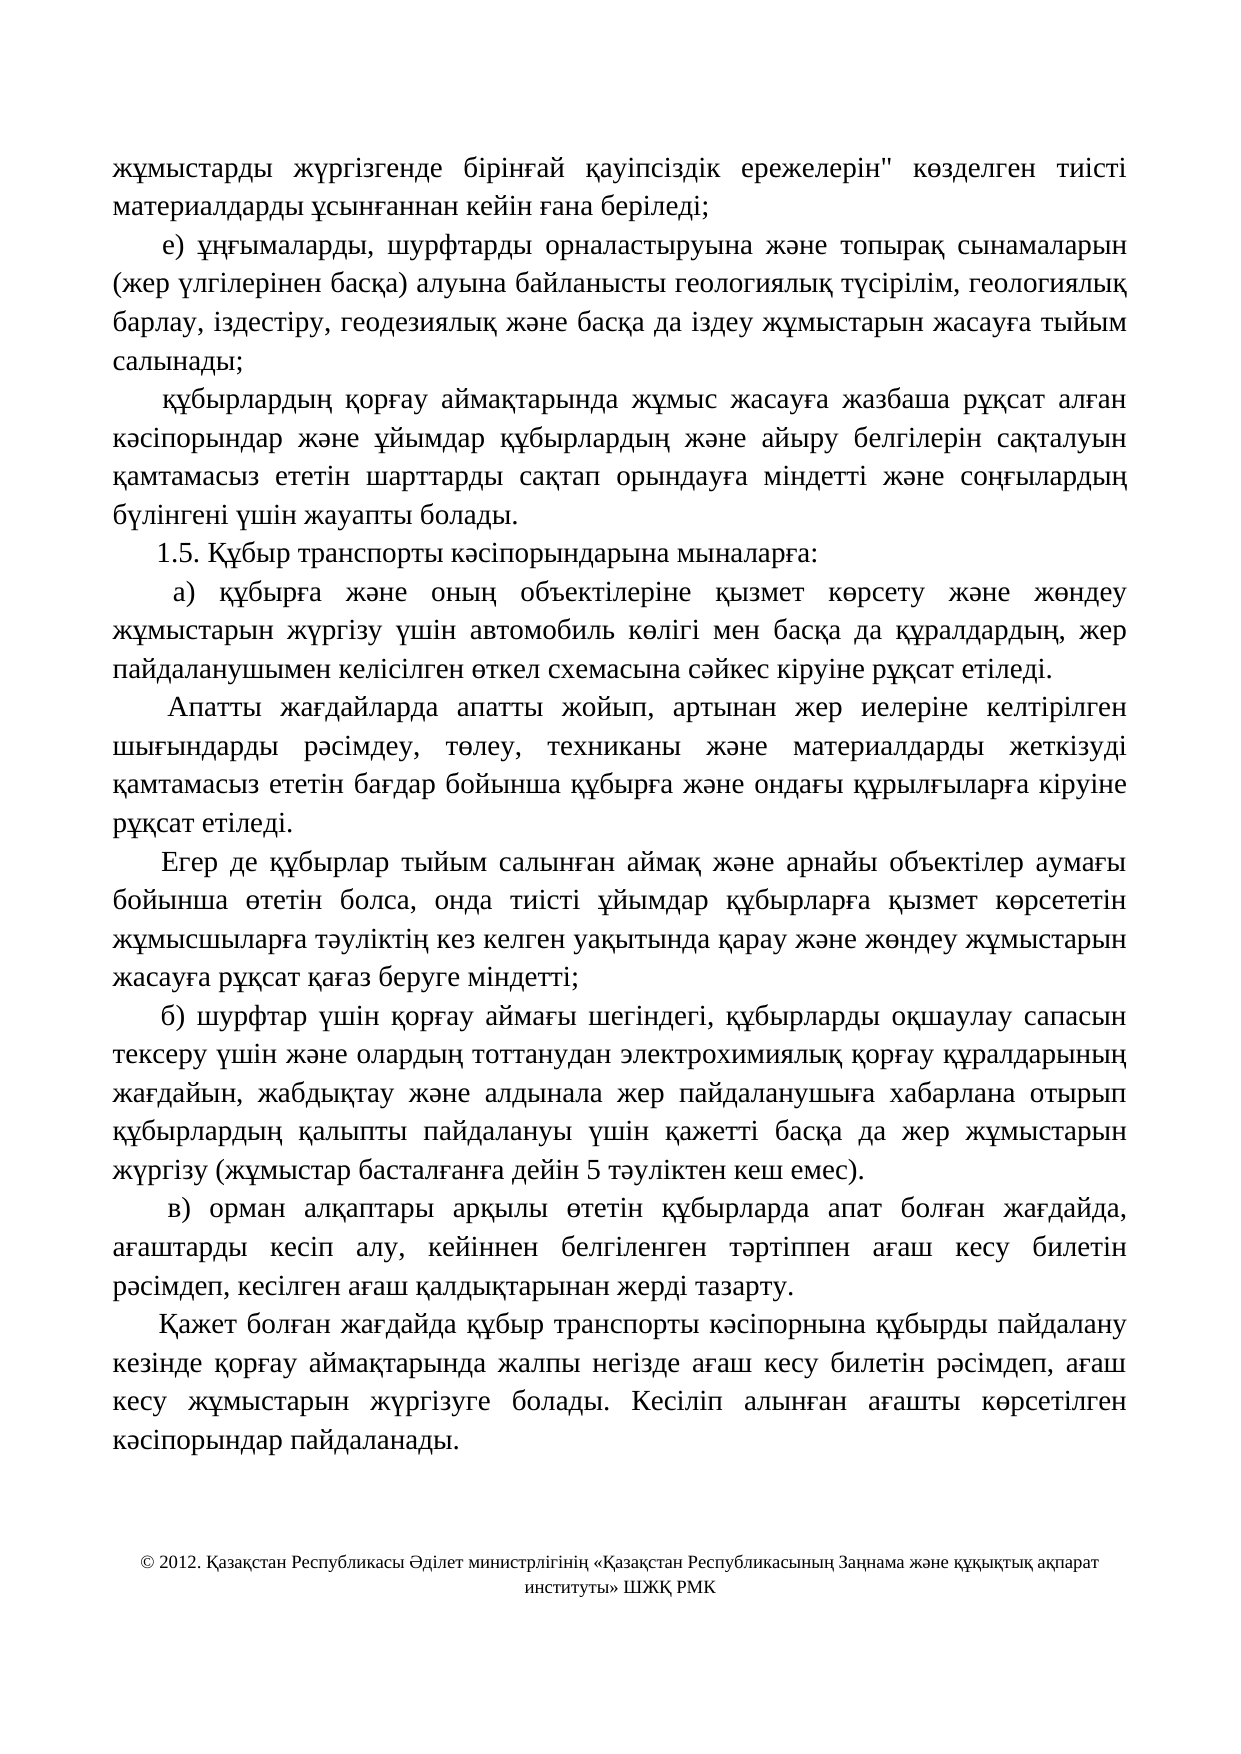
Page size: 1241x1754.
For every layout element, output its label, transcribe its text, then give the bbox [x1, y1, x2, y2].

text 1.5. Құбыр транспорты кәсіпорындарына мыналарға: [112, 535, 1128, 569]
text © 2012. Қазақстан Республикасы Әділет министрлігінің «Қазақстан Республикасының Заңнама және құқықтық ақпарат институты» ШЖҚ РМК [112, 1551, 1128, 1597]
text Апатты жағдайларда апатты жойып, артынан жер иелеріне келтірілген шығындарды рәсімдеу, төлеу, техниканы және материалдарды жеткізуді қамтамасыз ететін бағдар бойынша құбырға және ондағы құрылғыларға кіруіне рұқсат етіледі. [112, 689, 1128, 839]
text Қажет болған жағдайда құбыр транспорты кәсіпорнына құбырды пайдалану кезінде қорғау аймақтарында жалпы негізде ағаш кесу билетін рәсімдеп, ағаш кесу жұмыстарын жүргізуге болады. Кесіліп алынған ағашты көрсетілген кәсіпорындар пайдаланады. [112, 1306, 1128, 1455]
text б) шурфтар үшін қорғау аймағы шегіндегі, құбырларды оқшаулау сапасын тексеру үшін және олардың тоттанудан электрохимиялық қорғау құралдарының жағдайын, жабдықтау және алдынала жер пайдаланушыға хабарлана отырып құбырлардың қалыпты пайдалануы үшін қажетті басқа да жер жұмыстарын жүргізу (жұмыстар басталғанға дейін 5 тәуліктен кеш емес). [112, 998, 1128, 1186]
text а) құбырға және оның объектілеріне қызмет көрсету және жөндеу жұмыстарын жүргізу үшін автомобиль көлігі мен басқа да құралдардың, жер пайдаланушымен келісілген өткел схемасына сәйкес кіруіне рұқсат етіледі. [112, 574, 1128, 684]
text в) орман алқаптары арқылы өтетін құбырларда апат болған жағдайда, ағаштарды кесіп алу, кейіннен белгіленген тәртіппен ағаш кесу билетін рәсімдеп, кесілген ағаш қалдықтарынан жерді тазарту. [112, 1191, 1128, 1301]
text е) ұңғымаларды, шурфтарды орналастыруына және топырақ сынамаларын (жер үлгілерінен басқа) алуына байланысты геологиялық түсірілім, геологиялық барлау, іздестіру, геодезиялық және басқа да іздеу жұмыстарын жасауға тыйым салынады; [112, 227, 1128, 376]
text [112, 150, 1128, 222]
text Егер де құбырлар тыйым салынған аймақ және арнайы объектілер аумағы бойынша өтетін болса, онда тиісті ұйымдар құбырларға қызмет көрсететін жұмысшыларға тәуліктің кез келген уақытында қарау және жөндеу жұмыстарын жасауға рұқсат қағаз беруге міндетті; [112, 844, 1128, 993]
text құбырлардың қорғау аймақтарында жұмыс жасауға жазбаша рұқсат алған кәсіпорындар және ұйымдар құбырлардың және айыру белгілерін сақталуын қамтамасыз ететін шарттарды сақтап орындауға міндетті және соңғылардың бүлінгені үшін жауапты болады. [112, 381, 1128, 530]
